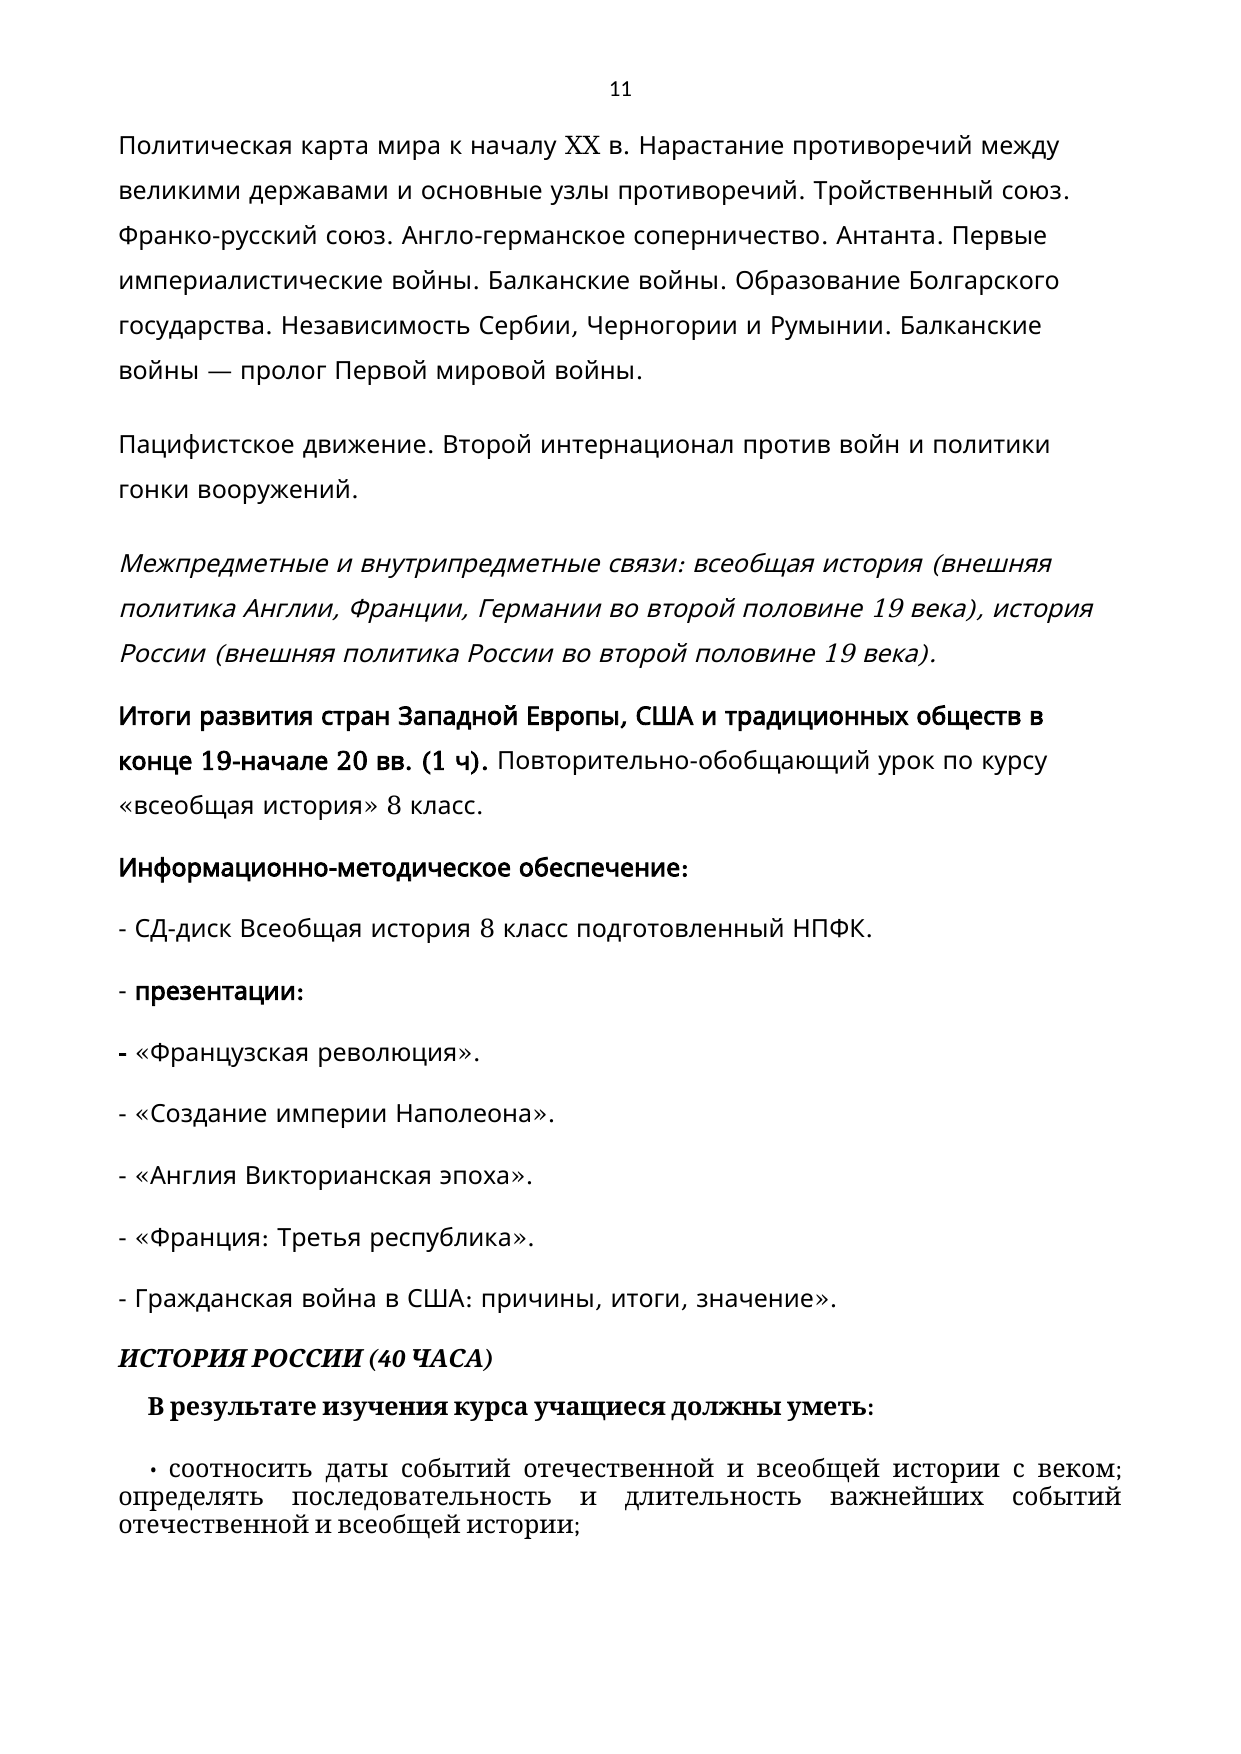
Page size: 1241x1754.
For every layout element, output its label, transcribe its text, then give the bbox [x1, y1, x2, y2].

text Пацифистское движение. Второй интернационал против войн и политики гонки вооружений. [118, 429, 1122, 504]
text Информационно-методическое обеспечение: [118, 851, 1122, 881]
text Итоги развития стран Западной Европы, США и традиционных обществ в конце 19-начале 20 вв. (1 ч). Повторительно-обобщающий урок по курсу «всеобщая история» 8 класс. [118, 700, 1122, 820]
text Межпредметные и внутрипредметные связи: всеобщая история (внешняя политика Англии, Франции, Германии во второй половине 19 века), история России (внешняя политика России во второй половине 19 века). [118, 548, 1122, 668]
text - «Англия Викторианская эпоха». [118, 1160, 1122, 1190]
text - «Французская революция». [118, 1036, 1122, 1066]
text - презентации: [118, 975, 1122, 1005]
list соотносить даты событий отечественной и всеобщей истории с веком; определять последовательность и длительность важнейших событий отечественной и всеобщей истории; [118, 1455, 1122, 1540]
text В результате изучения курса учащиеся должны уметь: [147, 1392, 1122, 1421]
text Политическая карта мира к началу XX в. Нарастание противоречий между великими державами и основные узлы противоречий. Тройственный союз. Франко-русский союз. Англо-германское соперничество. Антанта. Первые империалистические войны. Балканские войны. Образование Болгарского государства. Независимость Сербии, Черногории и Румынии. Балканские войны — пролог Первой мировой войны. [118, 130, 1122, 385]
text История России (40 часа) [118, 1345, 1122, 1373]
text - Гражданская война в США: причины, итоги, значение». [118, 1283, 1122, 1313]
text - «Создание империи Наполеона». [118, 1098, 1122, 1128]
text - СД-диск Всеобщая история 8 класс подготовленный НПФК. [118, 913, 1122, 943]
text - «Франция: Третья республика». [118, 1221, 1122, 1251]
